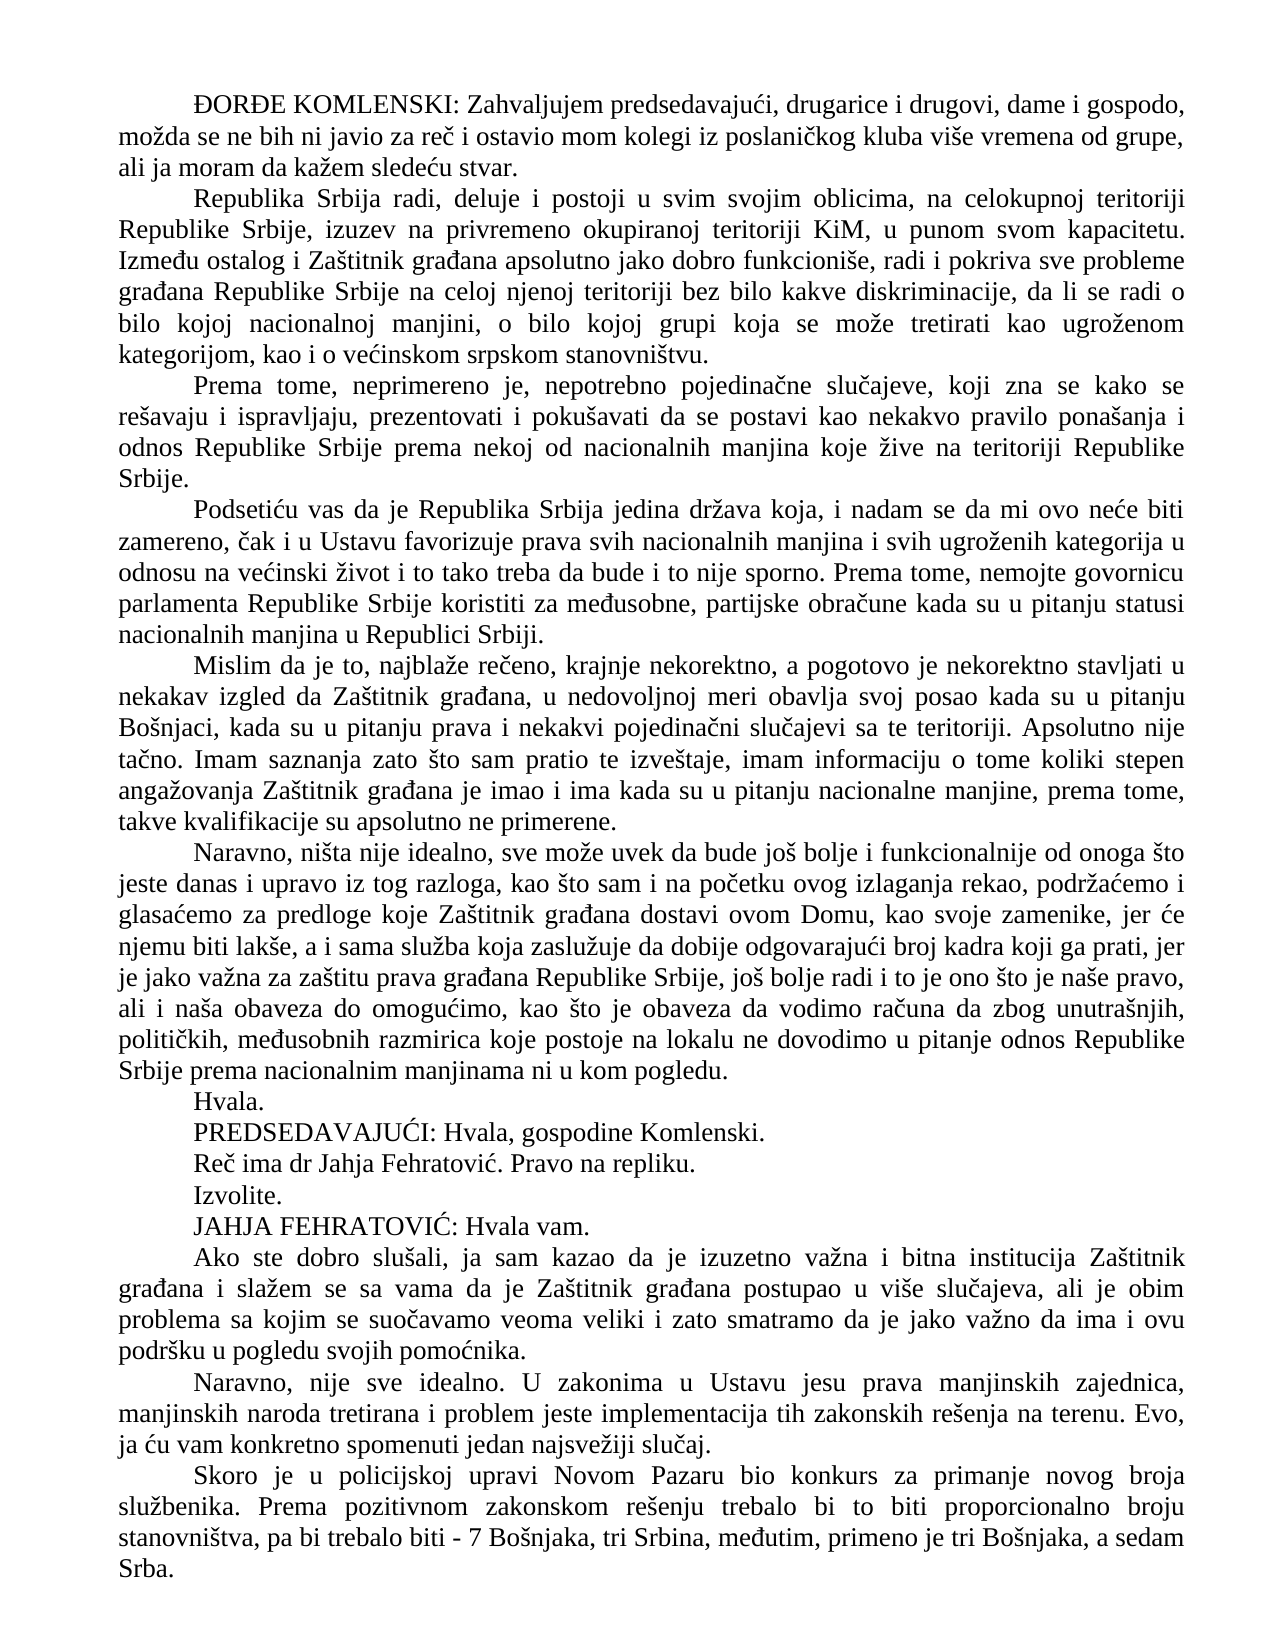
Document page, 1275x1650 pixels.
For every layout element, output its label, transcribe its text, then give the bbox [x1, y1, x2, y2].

text Ako ste dobro slušali, ja sam kazao da je izuzetno važna i bitna institucija Zaštitnik građana i slažem se sa vama da je Zaštitnik građana postupao u više slučajeva, ali je obim problema sa kojim se suočavamo veoma veliki i zato smatramo da je jako važno da ima i ovu podršku u pogledu svojih pomoćnika. [118, 1241, 1186, 1366]
text Reč ima dr Jahja Fehratović. Pravo na repliku. [118, 1148, 1186, 1179]
text Naravno, ništa nije idealno, sve može uvek da bude još bolje i funkcionalnije od onoga što jeste danas i upravo iz tog razloga, kao što sam i na početku ovog izlaganja rekao, podržaćemo i glasaćemo za predloge koje Zaštitnik građana dostavi ovom Domu, kao svoje zamenike, jer će njemu biti lakše, a i sama služba koja zaslužuje da dobije odgovarajući broj kadra koji ga prati, jer je jako važna za zaštitu prava građana Republike Srbije, još bolje radi i to je ono što je naše pravo, ali i naša obaveza do omogućimo, kao što je obaveza da vodimo računa da zbog unutrašnjih, političkih, međusobnih razmirica koje postoje na lokalu ne dovodimo u pitanje odnos Republike Srbije prema nacionalnim manjinama ni u kom pogledu. [118, 836, 1186, 1085]
text Izvolite. [118, 1179, 1186, 1210]
text Podsetiću vas da je Republika Srbija jedina država koja, i nadam se da mi ovo neće biti zamereno, čak i u Ustavu favorizuje prava svih nacionalnih manjina i svih ugroženih kategorija u odnosu na većinski život i to tako treba da bude i to nije sporno. Prema tome, nemojte govornicu parlamenta Republike Srbije koristiti za međusobne, partijske obračune kada su u pitanju statusi nacionalnih manjina u Republici Srbiji. [118, 493, 1186, 649]
text JAHJA FEHRATOVIĆ: Hvala vam. [118, 1210, 1186, 1241]
text Republika Srbija radi, deluje i postoji u svim svojim oblicima, na celokupnoj teritoriji Republike Srbije, izuzev na privremeno okupiranoj teritoriji KiM, u punom svom kapacitetu. Između ostalog i Zaštitnik građana apsolutno jako dobro funkcioniše, radi i pokriva sve probleme građana Republike Srbije na celoj njenoj teritoriji bez bilo kakve diskriminacije, da li se radi o bilo kojoj nacionalnoj manjini, o bilo kojoj grupi koja se može tretirati kao ugroženom kategorijom, kao i o većinskom srpskom stanovništvu. [118, 182, 1186, 369]
text PREDSEDAVAJUĆI: Hvala, gospodine Komlenski. [118, 1116, 1186, 1148]
text Mislim da je to, najblaže rečeno, krajnje nekorektno, a pogotovo je nekorektno stavljati u nekakav izgled da Zaštitnik građana, u nedovoljnoj meri obavlja svoj posao kada su u pitanju Bošnjaci, kada su u pitanju prava i nekakvi pojedinačni slučajevi sa te teritoriji. Apsolutno nije tačno. Imam saznanja zato što sam pratio te izveštaje, imam informaciju o tome koliki stepen angažovanja Zaštitnik građana je imao i ima kada su u pitanju nacionalne manjine, prema tome, takve kvalifikacije su apsolutno ne primerene. [118, 649, 1186, 836]
text Naravno, nije sve idealno. U zakonima u Ustavu jesu prava manjinskih zajednica, manjinskih naroda tretirana i problem jeste implementacija tih zakonskih rešenja na terenu. Evo, ja ću vam konkretno spomenuti jedan najsvežiji slučaj. [118, 1366, 1186, 1459]
text Prema tome, neprimereno je, nepotrebno pojedinačne slučajeve, koji zna se kako se rešavaju i ispravljaju, prezentovati i pokušavati da se postavi kao nekakvo pravilo ponašanja i odnos Republike Srbije prema nekoj od nacionalnih manjina koje žive na teritoriji Republike Srbije. [118, 369, 1186, 493]
text ĐORĐE KOMLENSKI: Zahvaljujem predsedavajući, drugarice i drugovi, dame i gospodo, možda se ne bih ni javio za reč i ostavio mom kolegi iz poslaničkog kluba više vremena od grupe, ali ja moram da kažem sledeću stvar. [118, 89, 1186, 182]
text Hvala. [118, 1085, 1186, 1116]
text Skoro je u policijskoj upravi Novom Pazaru bio konkurs za primanje novog broja službenika. Prema pozitivnom zakonskom rešenju trebalo bi to biti proporcionalno broju stanovništva, pa bi trebalo biti - 7 Bošnjaka, tri Srbina, međutim, primeno je tri Bošnjaka, a sedam Srba. [118, 1459, 1186, 1584]
